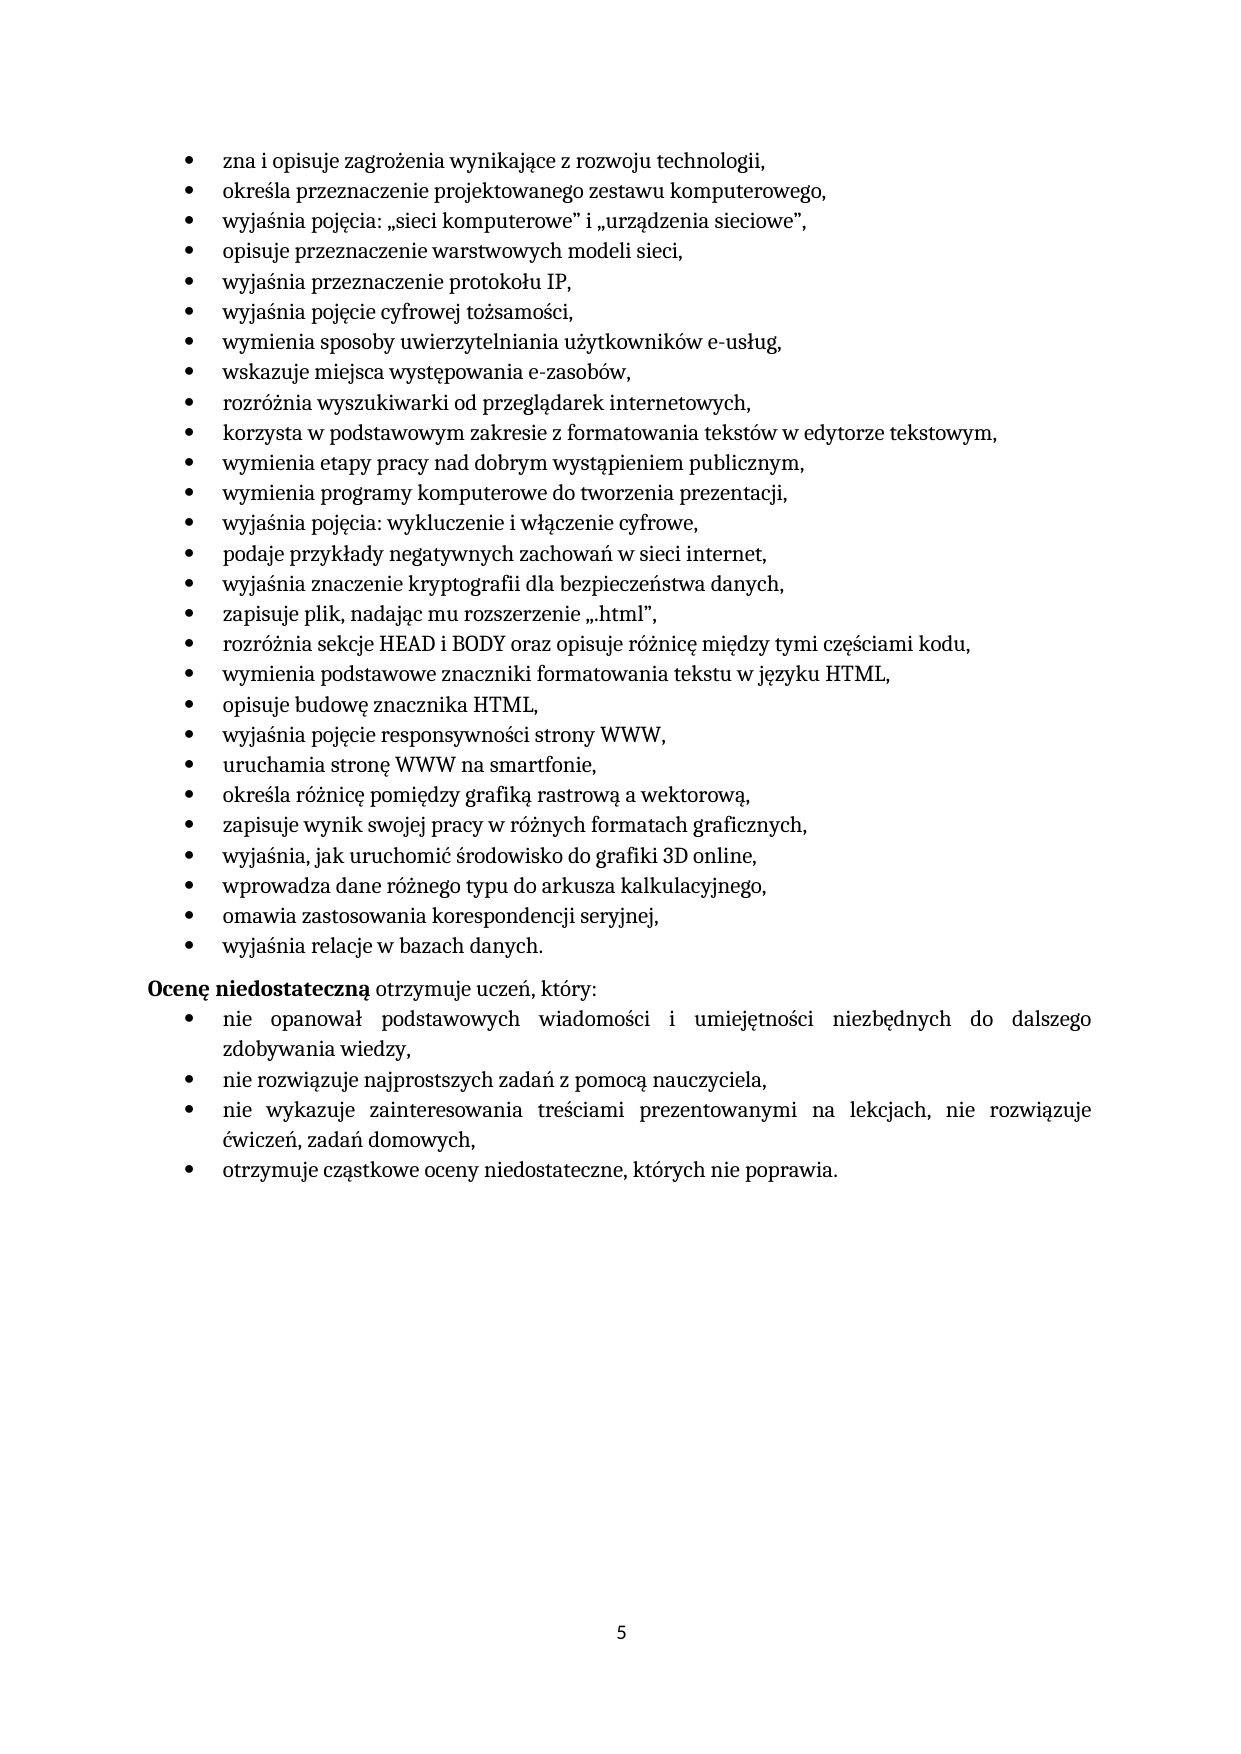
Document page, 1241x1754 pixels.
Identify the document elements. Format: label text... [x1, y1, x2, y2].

list wyjaśnia pojęcia: „sieci komputerowe” i „urządzenia sieciowe”, [185, 208, 1093, 234]
list opisuje przeznaczenie warstwowych modeli sieci, [185, 238, 1093, 264]
list wyjaśnia pojęcie cyfrowej tożsamości, [185, 299, 1093, 325]
list nie wykazuje zainteresowania treściami prezentowanymi na lekcjach, nie rozwiązuje ćwiczeń, zadań domowych, [185, 1097, 1093, 1153]
list wyjaśnia znaczenie kryptografii dla bezpieczeństwa danych, [185, 571, 1093, 597]
list wyjaśnia, jak uruchomić środowisko do grafiki 3D online, [185, 842, 1093, 869]
list zapisuje plik, nadając mu rozszerzenie „.html”, [185, 601, 1093, 627]
list wymienia programy komputerowe do tworzenia prezentacji, [185, 480, 1093, 506]
list zapisuje wynik swojej pracy w różnych formatach graficznych, [185, 812, 1093, 838]
list wyjaśnia przeznaczenie protokołu IP, [185, 268, 1093, 295]
list wskazuje miejsca występowania e-zasobów, [185, 359, 1093, 385]
list otrzymuje cząstkowe oceny niedostateczne, których nie poprawia. [185, 1157, 1093, 1183]
list uruchamia stronę WWW na smartfonie, [185, 752, 1093, 778]
list nie opanował podstawowych wiadomości i umiejętności niezbędnych do dalszego zdobywania wiedzy, [185, 1006, 1093, 1062]
list wyjaśnia pojęcie responsywności strony WWW, [185, 722, 1093, 748]
list wymienia podstawowe znaczniki formatowania tekstu w języku HTML, [185, 661, 1093, 687]
list korzysta w podstawowym zakresie z formatowania tekstów w edytorze tekstowym, [185, 419, 1093, 446]
list nie rozwiązuje najprostszych zadań z pomocą nauczyciela, [185, 1066, 1093, 1093]
list wprowadza dane różnego typu do arkusza kalkulacyjnego, [185, 873, 1093, 899]
list określa przeznaczenie projektowanego zestawu komputerowego, [185, 178, 1093, 204]
list wymienia etapy pracy nad dobrym wystąpieniem publicznym, [185, 450, 1093, 476]
list wyjaśnia pojęcia: wykluczenie i włączenie cyfrowe, [185, 510, 1093, 536]
list podaje przykłady negatywnych zachowań w sieci internet, [185, 540, 1093, 567]
list rozróżnia sekcje HEAD i BODY oraz opisuje różnicę między tymi częściami kodu, [185, 631, 1093, 657]
text Ocenę niedostateczną otrzymuje uczeń, który: [148, 976, 1093, 1002]
list rozróżnia wyszukiwarki od przeglądarek internetowych, [185, 389, 1093, 416]
list opisuje budowę znacznika HTML, [185, 691, 1093, 718]
list zna i opisuje zagrożenia wynikające z rozwoju technologii, [185, 148, 1093, 174]
list omawia zastosowania korespondencji seryjnej, [185, 903, 1093, 929]
list wymienia sposoby uwierzytelniania użytkowników e-usług, [185, 329, 1093, 355]
list wyjaśnia relacje w bazach danych. [185, 933, 1093, 959]
list określa różnicę pomiędzy grafiką rastrową a wektorową, [185, 782, 1093, 808]
